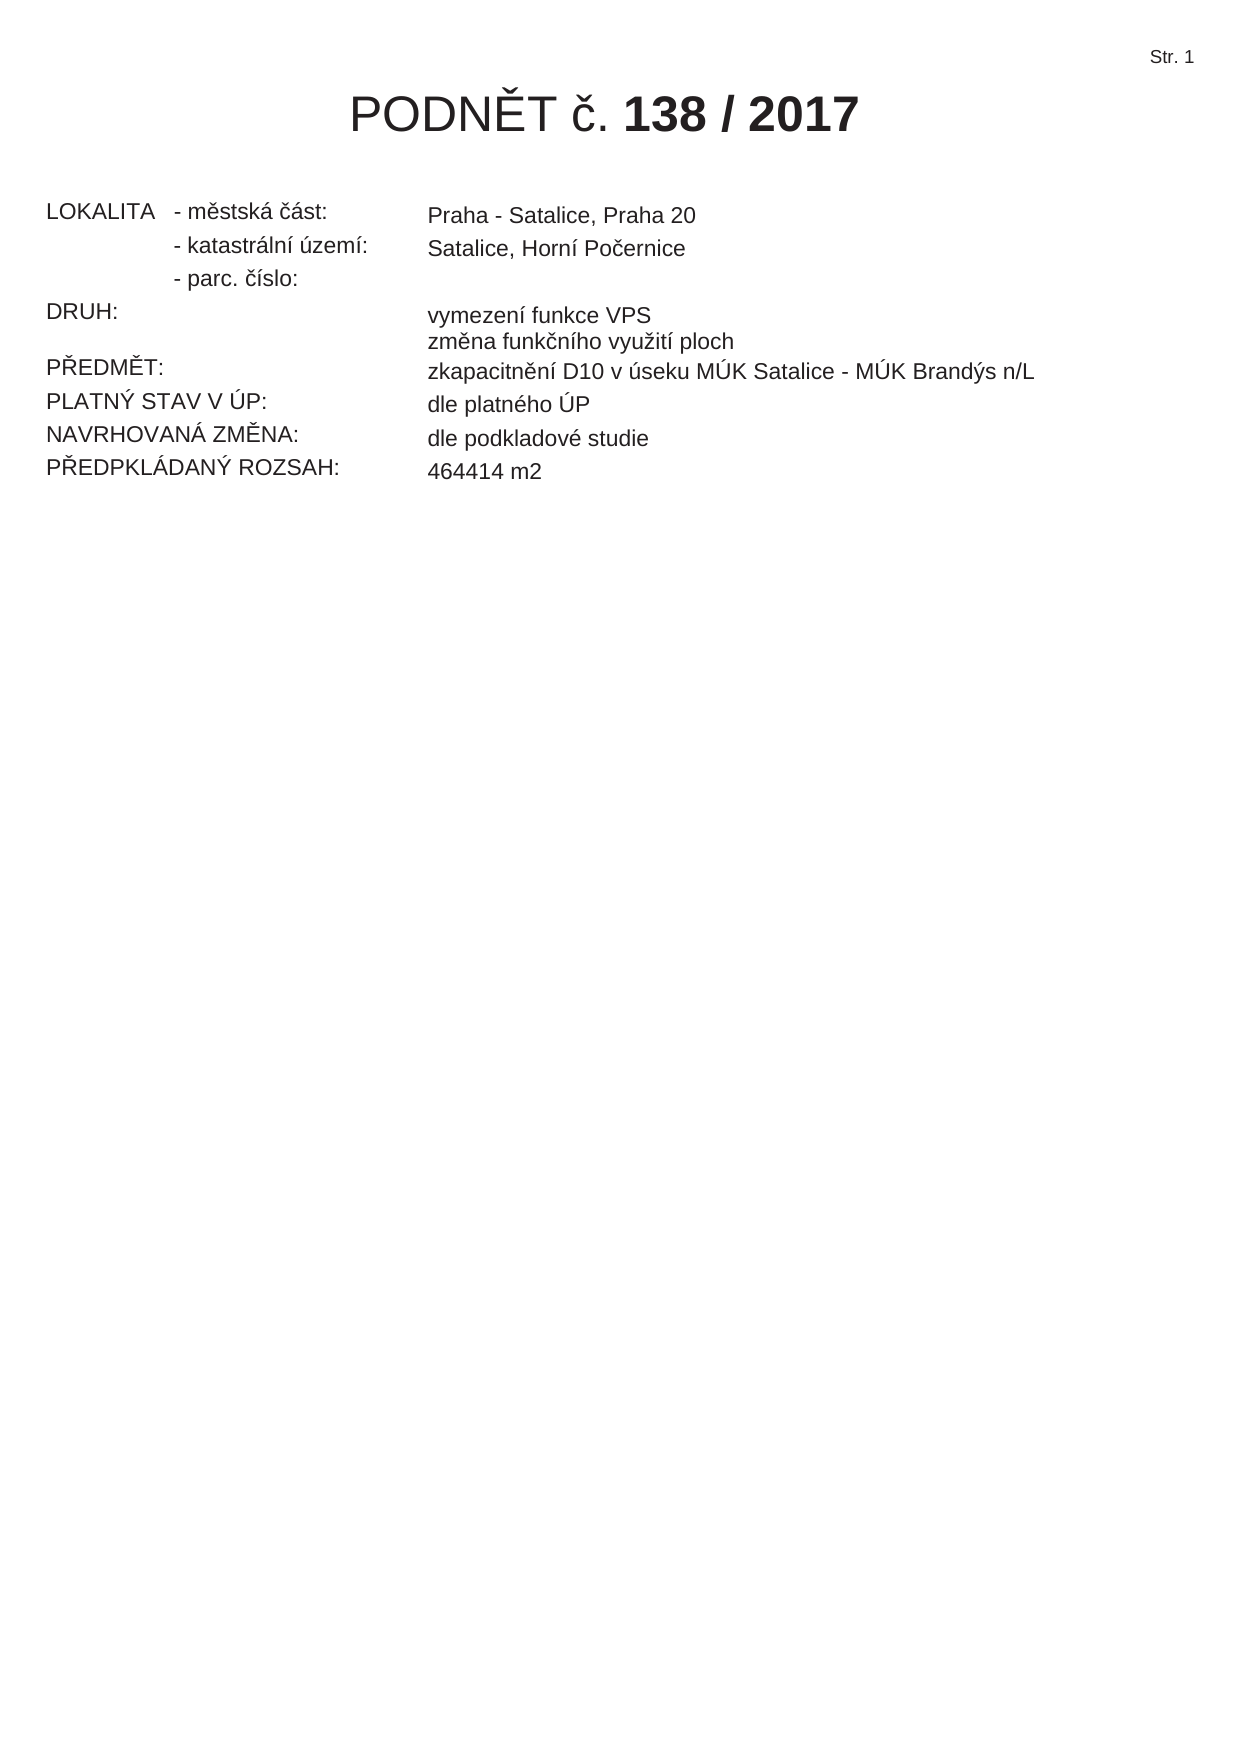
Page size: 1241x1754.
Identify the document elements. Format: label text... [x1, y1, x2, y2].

text - parc. číslo: DRUH: [46, 265, 304, 324]
text zkapacitnění D10 v úseku MÚK Satalice - MÚK Brandýs n/L [427, 358, 1209, 384]
text 464414 m2 [427, 458, 1209, 484]
text Praha - Satalice, Praha 20 [427, 202, 1209, 228]
text dle platného ÚP [427, 391, 1209, 417]
text Satalice, Horní Počernice [427, 235, 1209, 261]
text PŘEDMĚT: [46, 354, 371, 381]
text PODNĚT č. 138 / 2017 [349, 84, 867, 141]
text LOKALITA - městská část: [46, 198, 371, 224]
text Str. 1 [1149, 46, 1209, 68]
text dle podkladové studie [427, 424, 1209, 451]
text změna funkčního využití ploch [427, 328, 1209, 354]
text PLATNÝ STAV V ÚP: NAVRHOVANÁ ZMĚNA: PŘEDPKLÁDANÝ ROZSAH: [46, 388, 346, 480]
text vymezení funkce VPS [427, 302, 1209, 328]
text - katastrální území: [173, 232, 376, 258]
